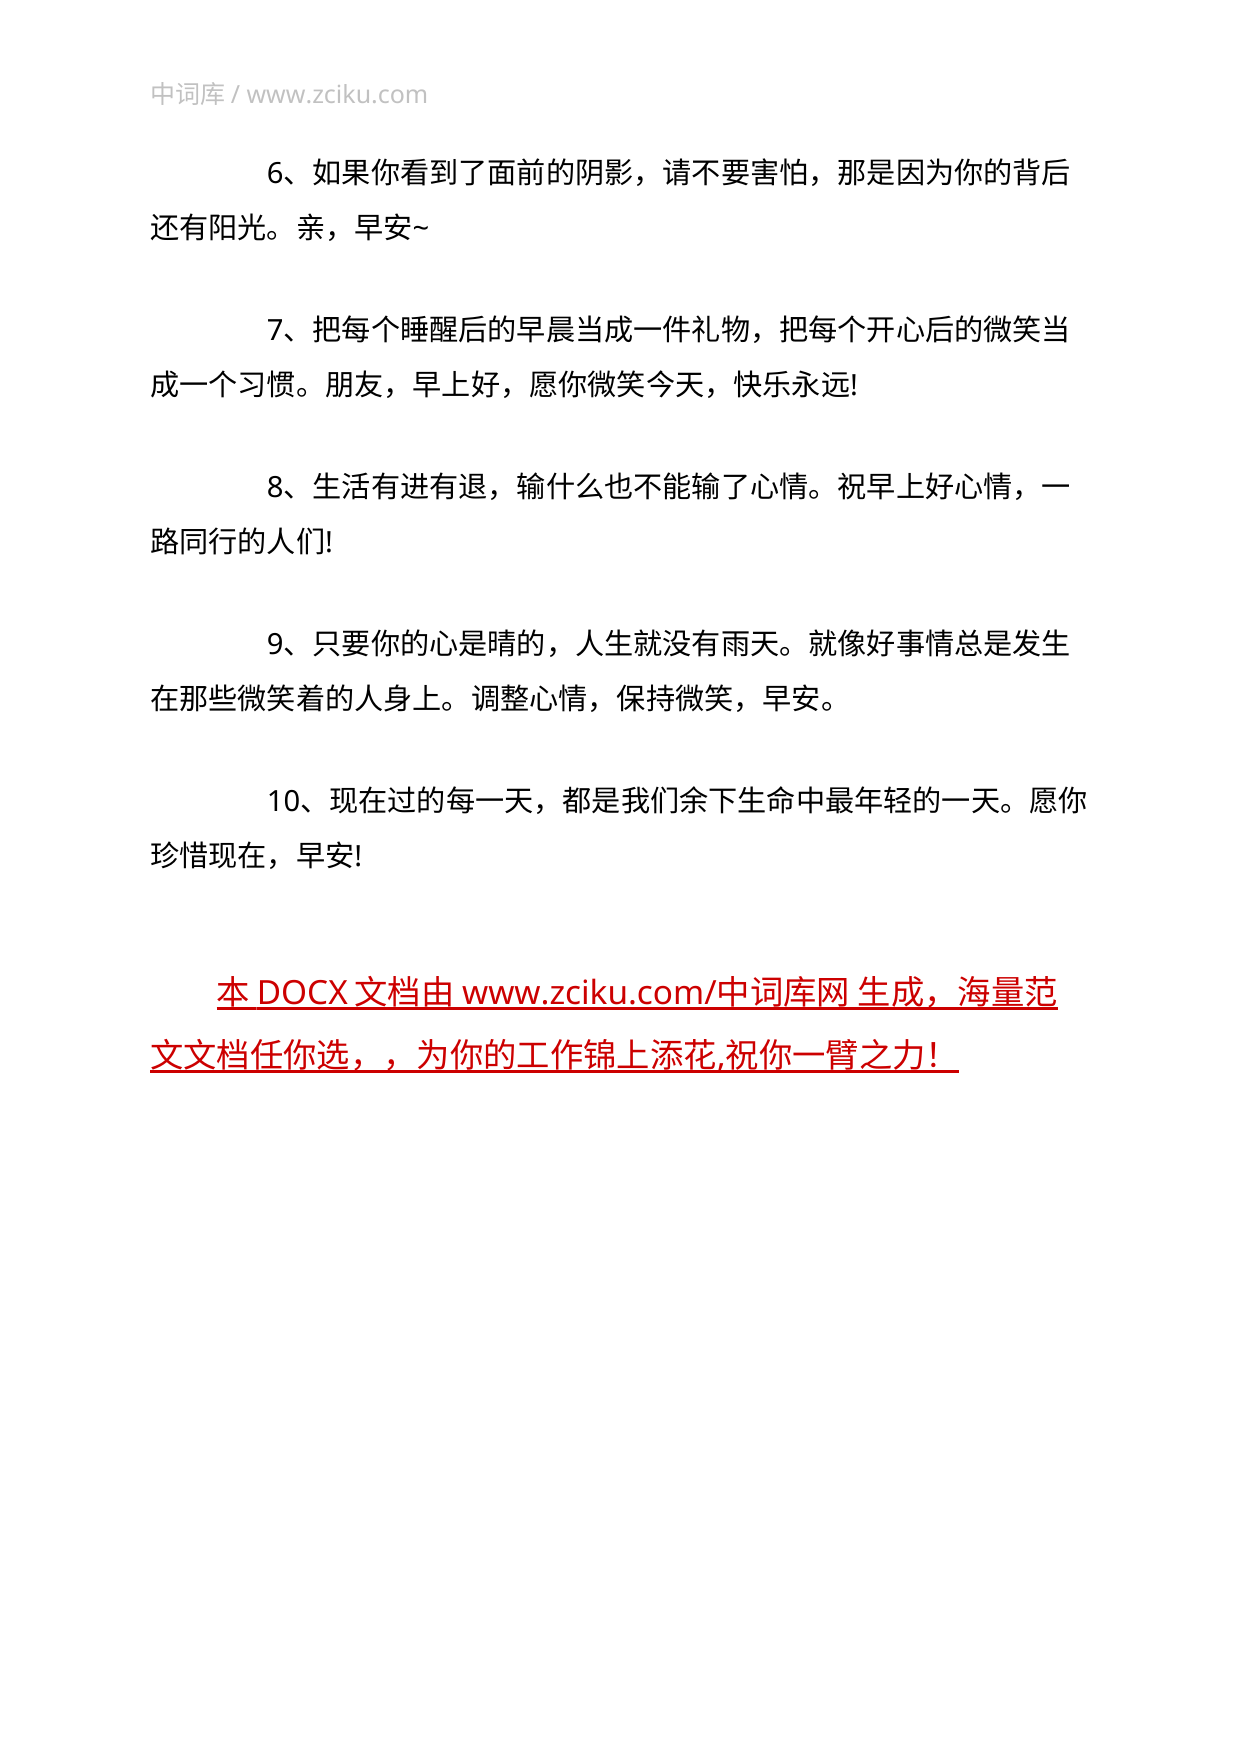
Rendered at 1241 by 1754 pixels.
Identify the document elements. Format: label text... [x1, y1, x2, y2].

text 8、生活有进有退，输什么也不能输了心情。祝早上好心情，一路同行的人们! [150, 464, 1090, 561]
text 9、只要你的心是晴的，人生就没有雨天。就像好事情总是发生在那些微笑着的人身上。调整心情，保持微笑，早安。 [150, 621, 1090, 718]
text 6、如果你看到了面前的阴影，请不要害怕，那是因为你的背后还有阳光。亲，早安~ [150, 150, 1090, 247]
text 7、把每个睡醒后的早晨当成一件礼物，把每个开心后的微笑当成一个习惯。朋友，早上好，愿你微笑今天，快乐永远! [150, 307, 1090, 404]
text 本DOCX文档由 www.zciku.com/中词库网 生成，海量范文文档任你选，，为你的工作锦上添花,祝你一臂之力！ [150, 966, 1090, 1077]
text 10、现在过的每一天，都是我们余下生命中最年轻的一天。愿你珍惜现在，早安! [150, 778, 1090, 875]
